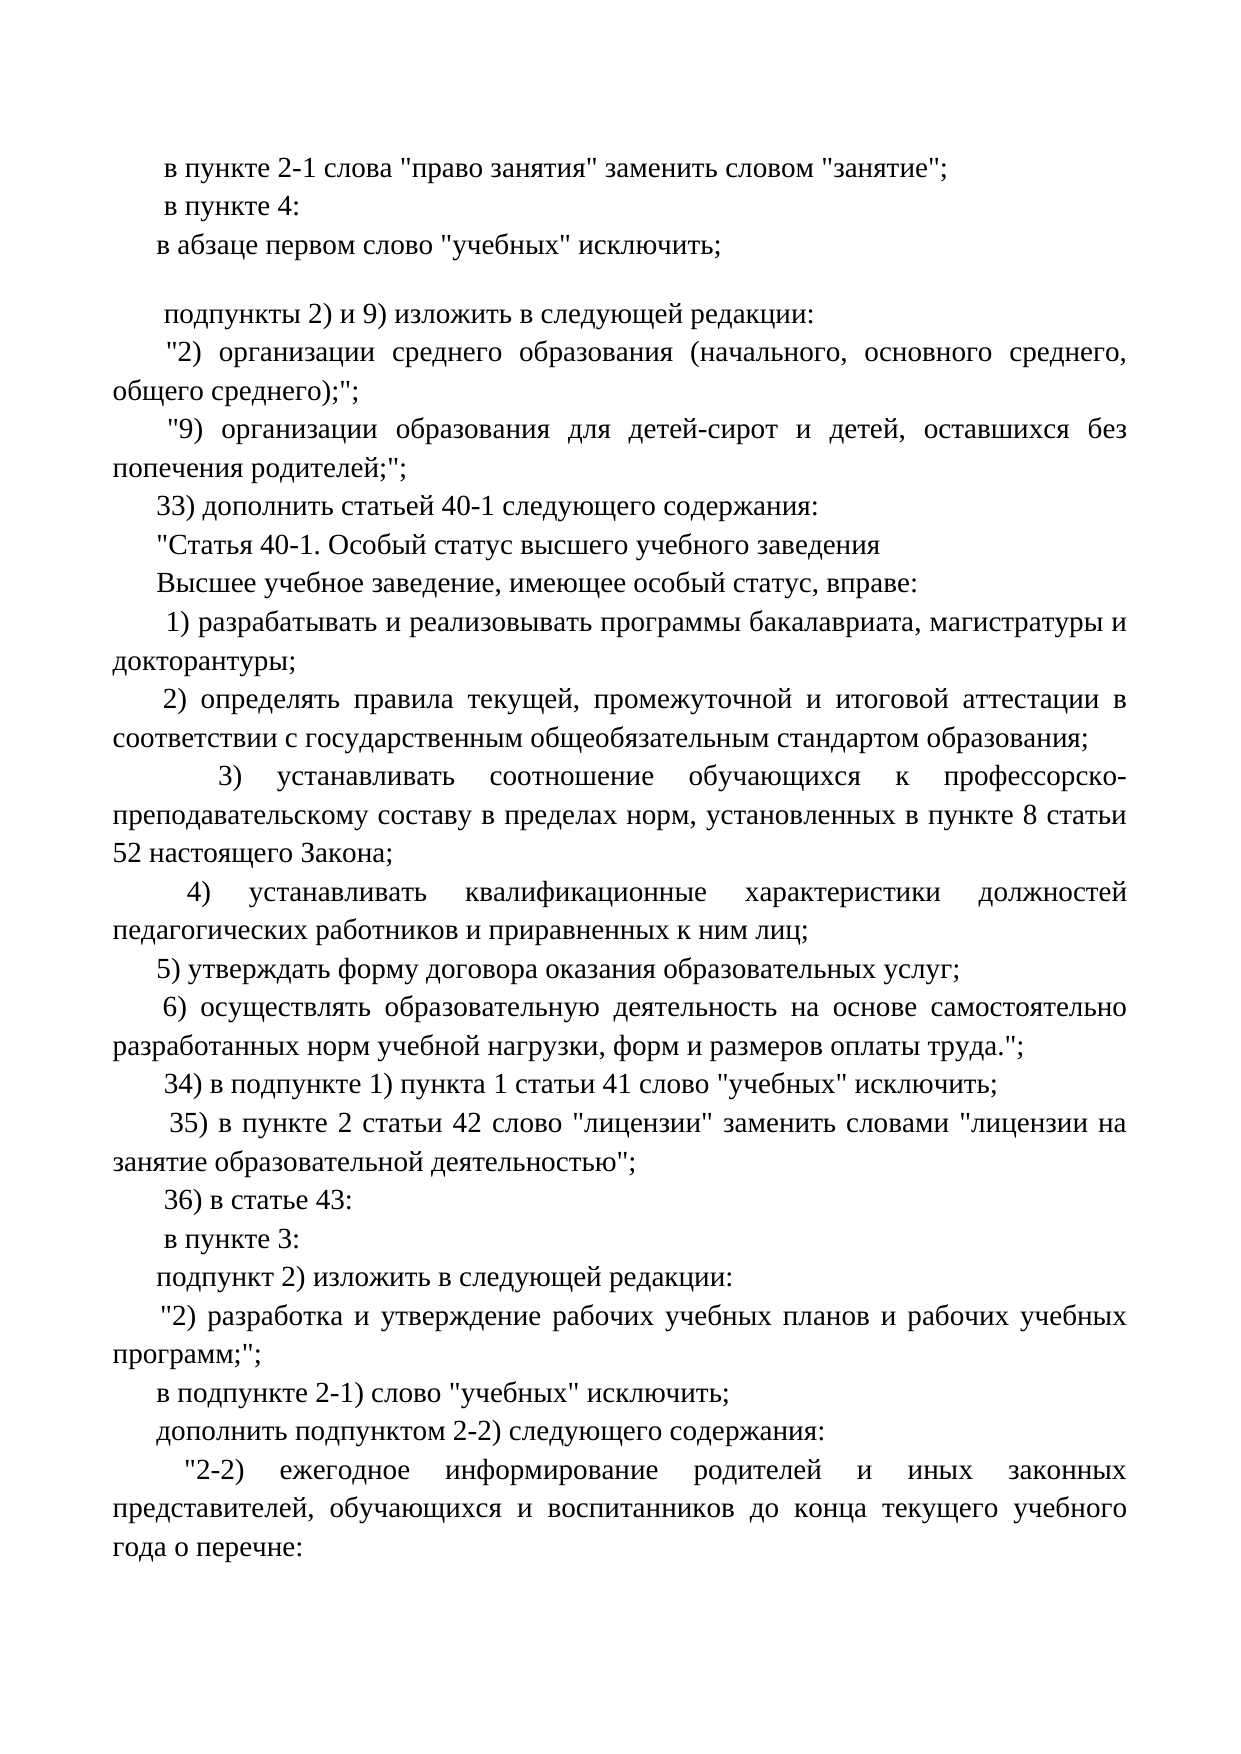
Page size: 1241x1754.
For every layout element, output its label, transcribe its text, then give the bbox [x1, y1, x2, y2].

text "9) организации образования для детей-сирот и детей, оставшихся без попечения родителей;"; [112, 411, 1128, 483]
text 33) дополнить статьей 40-1 следующего содержания: [112, 488, 1128, 522]
text "2) разработка и утверждение рабочих учебных планов и рабочих учебных программ;"; [112, 1298, 1128, 1370]
text "2-2) ежегодное информирование родителей и иных законных представителей, обучающихся и воспитанников до конца текущего учебного года о перечне: [112, 1452, 1128, 1563]
text 3) устанавливать соотношение обучающихся к профессорско-преподавательскому составу в пределах норм, установленных в пункте 8 статьи 52 настоящего Закона; [112, 758, 1128, 869]
text 4) устанавливать квалификационные характеристики должностей педагогических работников и приравненных к ним лиц; [112, 874, 1128, 946]
text 5) утверждать форму договора оказания образовательных услуг; [112, 951, 1128, 984]
text Высшее учебное заведение, имеющее особый статус, вправе: [112, 566, 1128, 599]
text в пункте 4: [112, 188, 1128, 222]
text в подпункте 2-1) слово "учебных" исключить; [112, 1375, 1128, 1408]
text дополнить подпунктом 2-2) следующего содержания: [112, 1413, 1128, 1447]
text 36) в статье 43: [112, 1182, 1128, 1216]
text в пункте 2-1 слова "право занятия" заменить словом "занятие"; [112, 150, 1128, 183]
text подпункты 2) и 9) изложить в следующей редакции: [112, 296, 1128, 329]
text "2) организации среднего образования (начального, основного среднего, общего среднего);"; [112, 334, 1128, 406]
text подпункт 2) изложить в следующей редакции: [112, 1259, 1128, 1293]
text 6) осуществлять образовательную деятельность на основе самостоятельно разработанных норм учебной нагрузки, форм и размеров оплаты труда."; [112, 989, 1128, 1062]
text 34) в подпункте 1) пункта 1 статьи 41 слово "учебных" исключить; [112, 1067, 1128, 1100]
text "Статья 40-1. Особый статус высшего учебного заведения [112, 527, 1128, 561]
text 1) разрабатывать и реализовывать программы бакалавриата, магистратуры и докторантуры; [112, 604, 1128, 676]
text 2) определять правила текущей, промежуточной и итоговой аттестации в соответствии с государственным общеобязательным стандартом образования; [112, 681, 1128, 753]
text в абзаце первом слово "учебных" исключить; [112, 227, 1128, 261]
text в пункте 3: [112, 1221, 1128, 1254]
text 35) в пункте 2 статьи 42 слово "лицензии" заменить словами "лицензии на занятие образовательной деятельностью"; [112, 1105, 1128, 1177]
